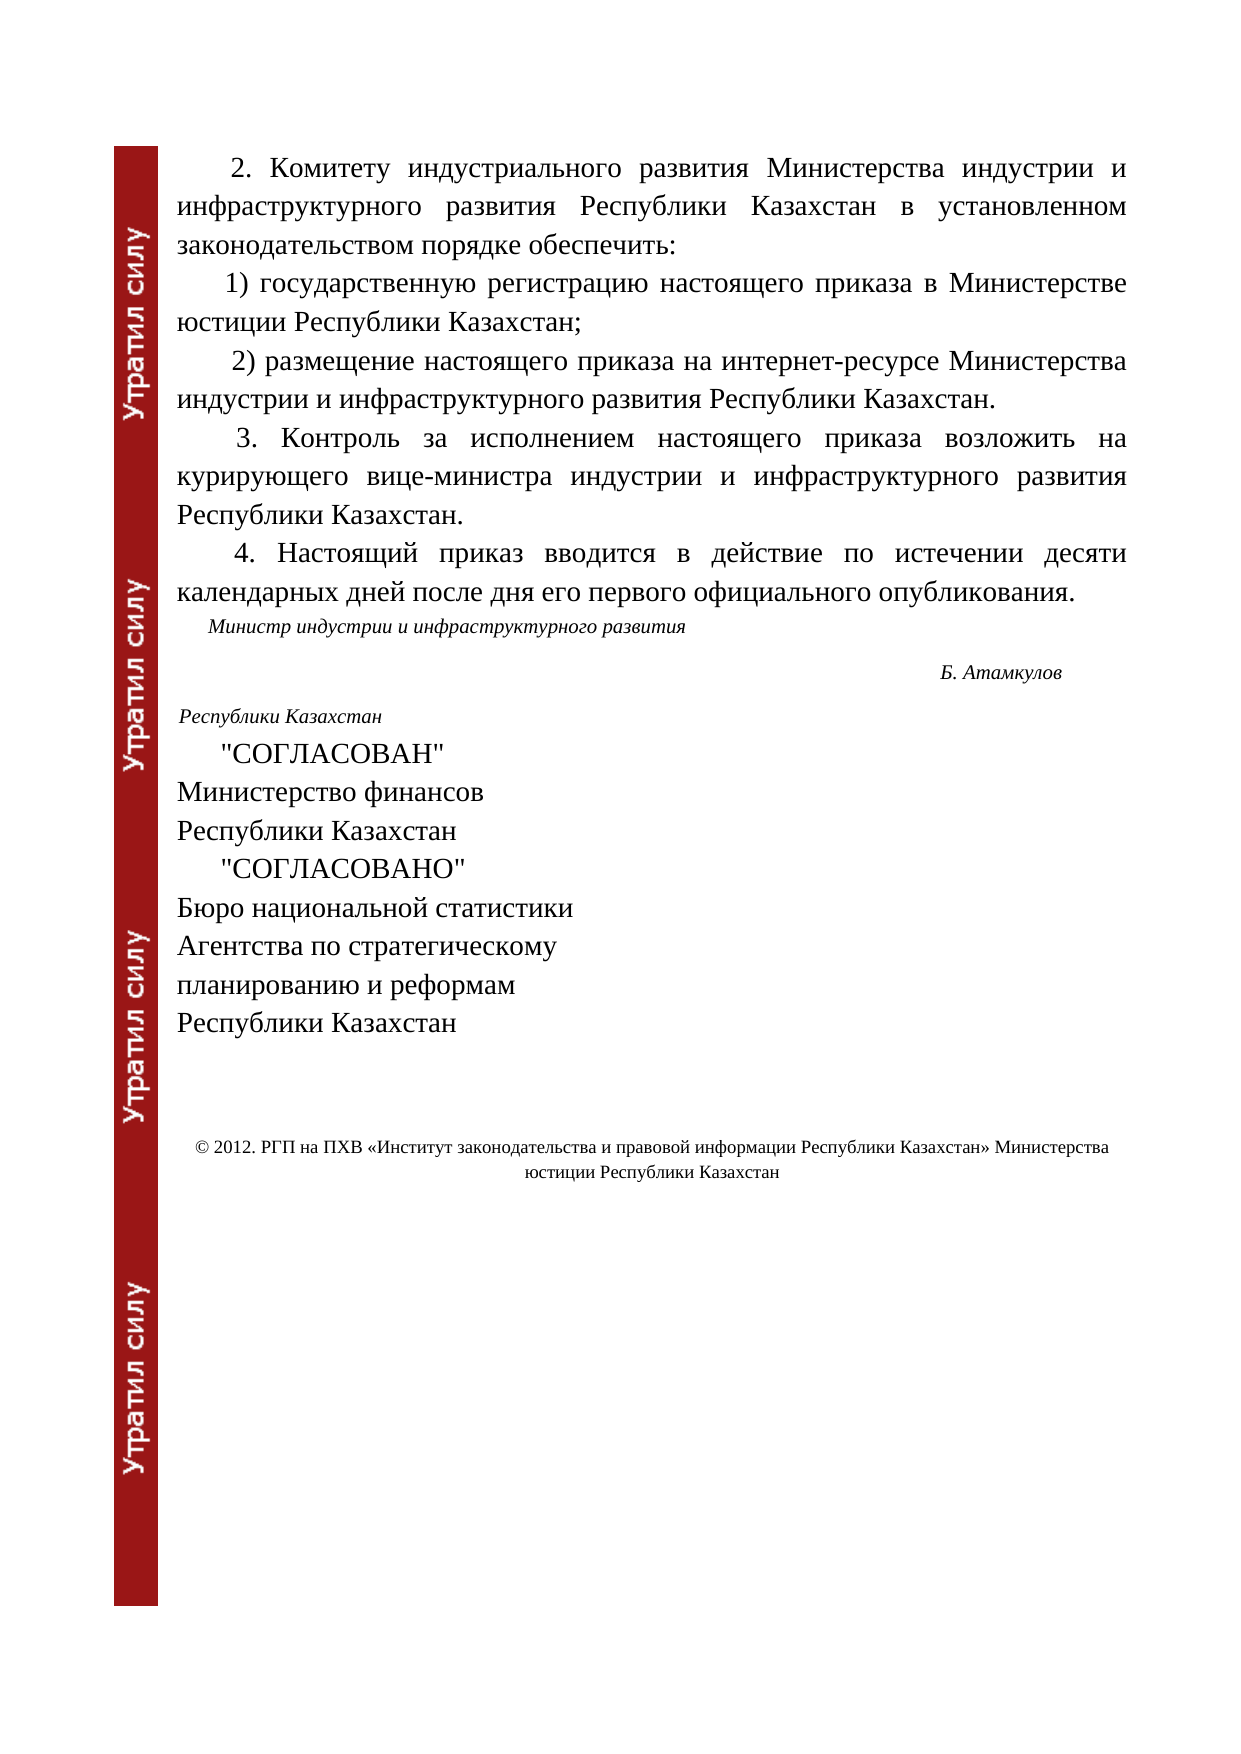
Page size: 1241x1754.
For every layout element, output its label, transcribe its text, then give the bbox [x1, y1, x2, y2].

picture [114, 885, 158, 890]
text 4. Настоящий приказ вводится в действие по истечении десяти календарных дней после дня его первого официального опубликования. [112, 535, 1128, 607]
picture [114, 530, 158, 535]
text планированию и реформам [112, 967, 1128, 1001]
text Агентства по стратегическому [112, 928, 1128, 962]
picture [114, 923, 158, 928]
text Республики Казахстан [112, 1006, 1128, 1039]
picture [114, 338, 158, 343]
table_header Министр индустрии и инфраструктурного развития Республики Казахстан [101, 613, 939, 736]
text 1) государственную регистрацию настоящего приказа в Министерстве юстиции Республики Казахстан; [112, 266, 1128, 338]
text Республики Казахстан [112, 813, 1128, 846]
picture [114, 962, 158, 967]
text 2. Комитету индустриального развития Министерства индустрии и инфраструктурного развития Республики Казахстан в установленном законодательством порядке обеспечить: [112, 150, 1128, 261]
picture [114, 1182, 158, 1606]
picture [114, 261, 158, 266]
text Министерство финансов [112, 774, 1128, 808]
text "СОГЛАСОВАНО" [112, 851, 1128, 885]
picture [114, 415, 158, 420]
picture [114, 607, 158, 613]
picture [114, 769, 158, 774]
text 3. Контроль за исполнением настоящего приказа возложить на курирующего вице-министра индустрии и инфраструктурного развития Республики Казахстан. [112, 420, 1128, 530]
text 2) размещение настоящего приказа на интернет-ресурсе Министерства индустрии и инфраструктурного развития Республики Казахстан. [112, 343, 1128, 415]
picture [114, 808, 158, 813]
text © 2012. РГП на ПХВ «Институт законодательства и правовой информации Республики Казахстан» Министерства юстиции Республики Казахстан [112, 1136, 1128, 1182]
picture [114, 146, 158, 150]
picture [114, 846, 158, 851]
picture [114, 1039, 158, 1136]
text "СОГЛАСОВАН" [112, 736, 1128, 769]
text Бюро национальной статистики [112, 890, 1128, 923]
picture [114, 1001, 158, 1006]
table_header Б. Атамкулов [939, 613, 1240, 736]
